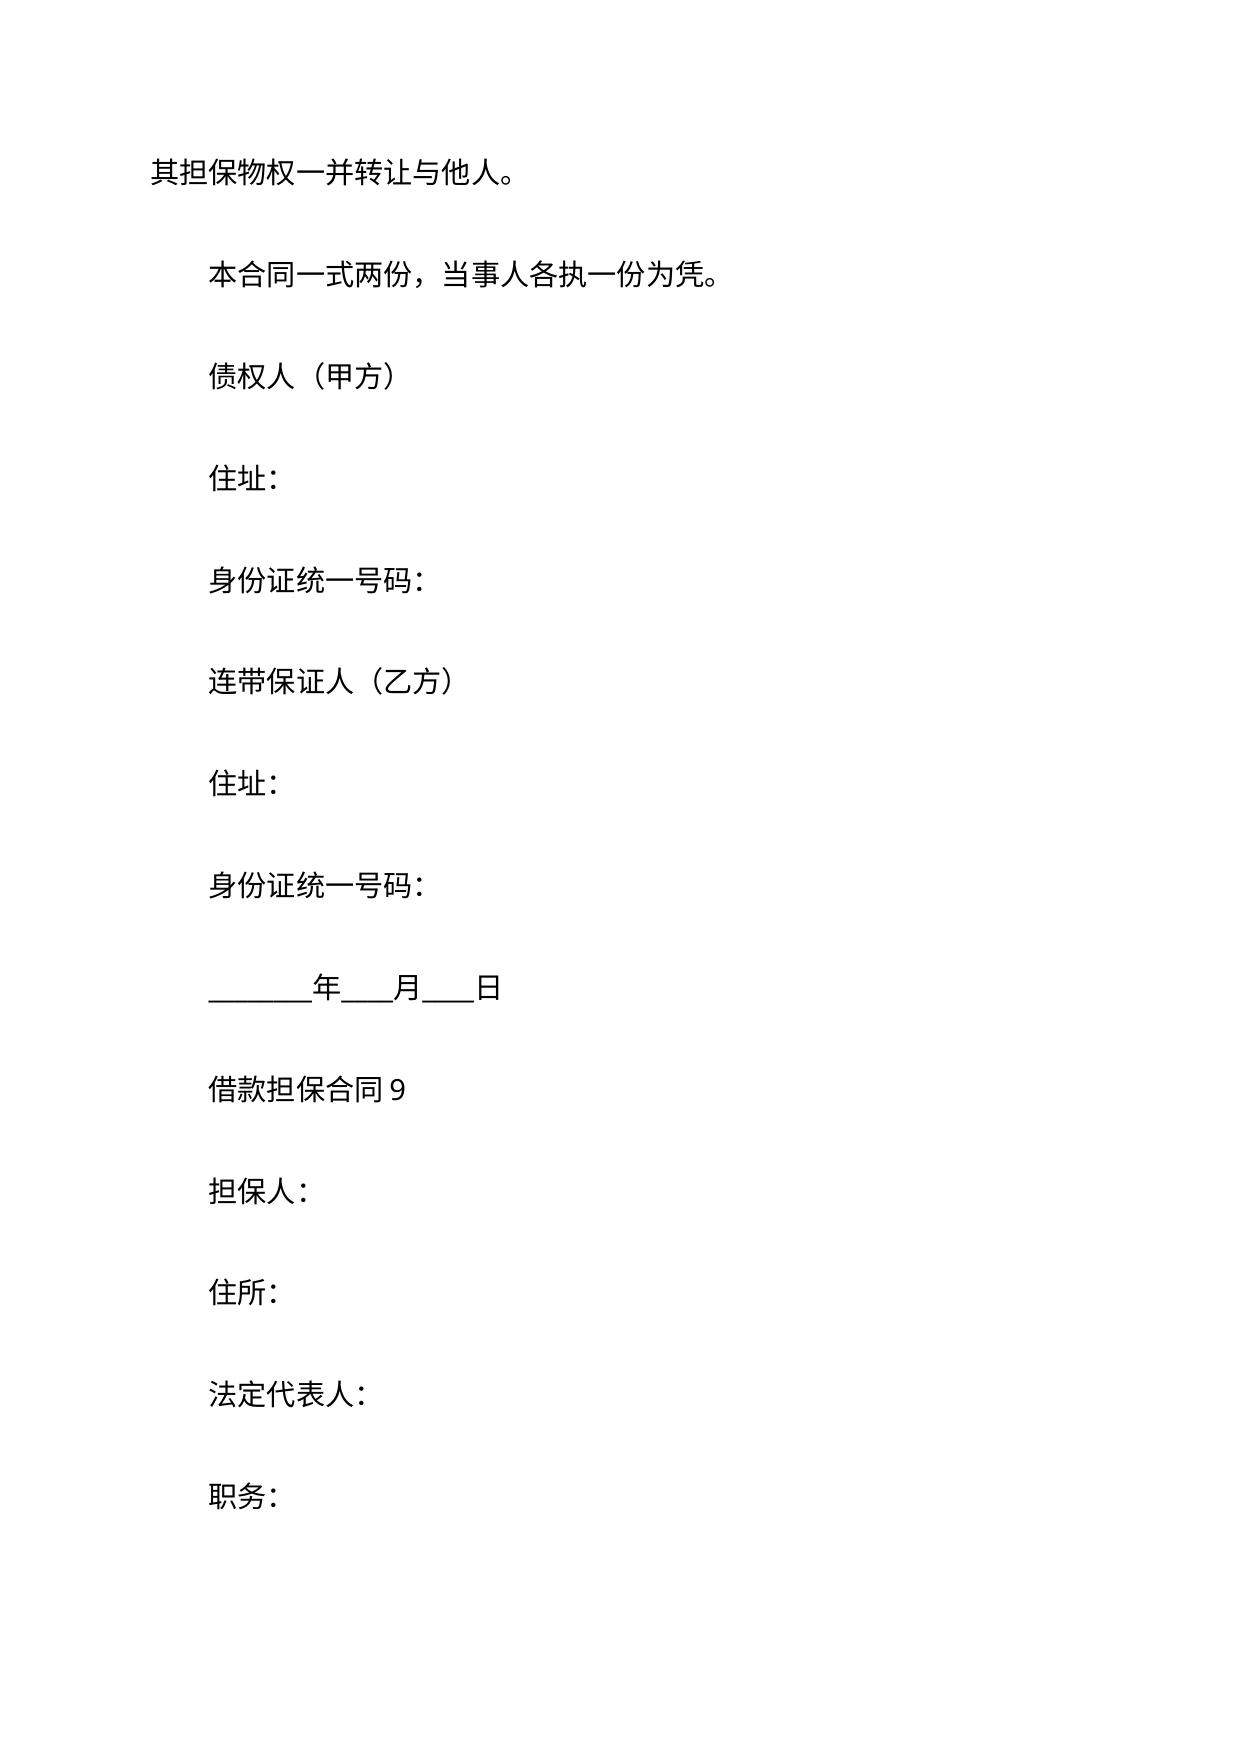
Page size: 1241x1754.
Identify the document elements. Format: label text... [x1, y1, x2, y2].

text 担保人： [150, 1168, 1090, 1210]
text 住所： [150, 1270, 1090, 1312]
text 身份证统一号码： [150, 557, 1090, 599]
text 身份证统一号码： [150, 862, 1090, 905]
text 住址： [150, 761, 1090, 803]
text 法定代表人： [150, 1372, 1090, 1414]
text 债权人（甲方） [150, 353, 1090, 396]
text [150, 150, 1090, 192]
text 住址： [150, 455, 1090, 498]
text 本合同一式两份，当事人各执一份为凭。 [150, 252, 1090, 294]
text 连带保证人（乙方） [150, 659, 1090, 701]
text 职务： [150, 1473, 1090, 1516]
text ________年____月____日 [150, 964, 1090, 1007]
text 借款担保合同9 [150, 1066, 1090, 1108]
